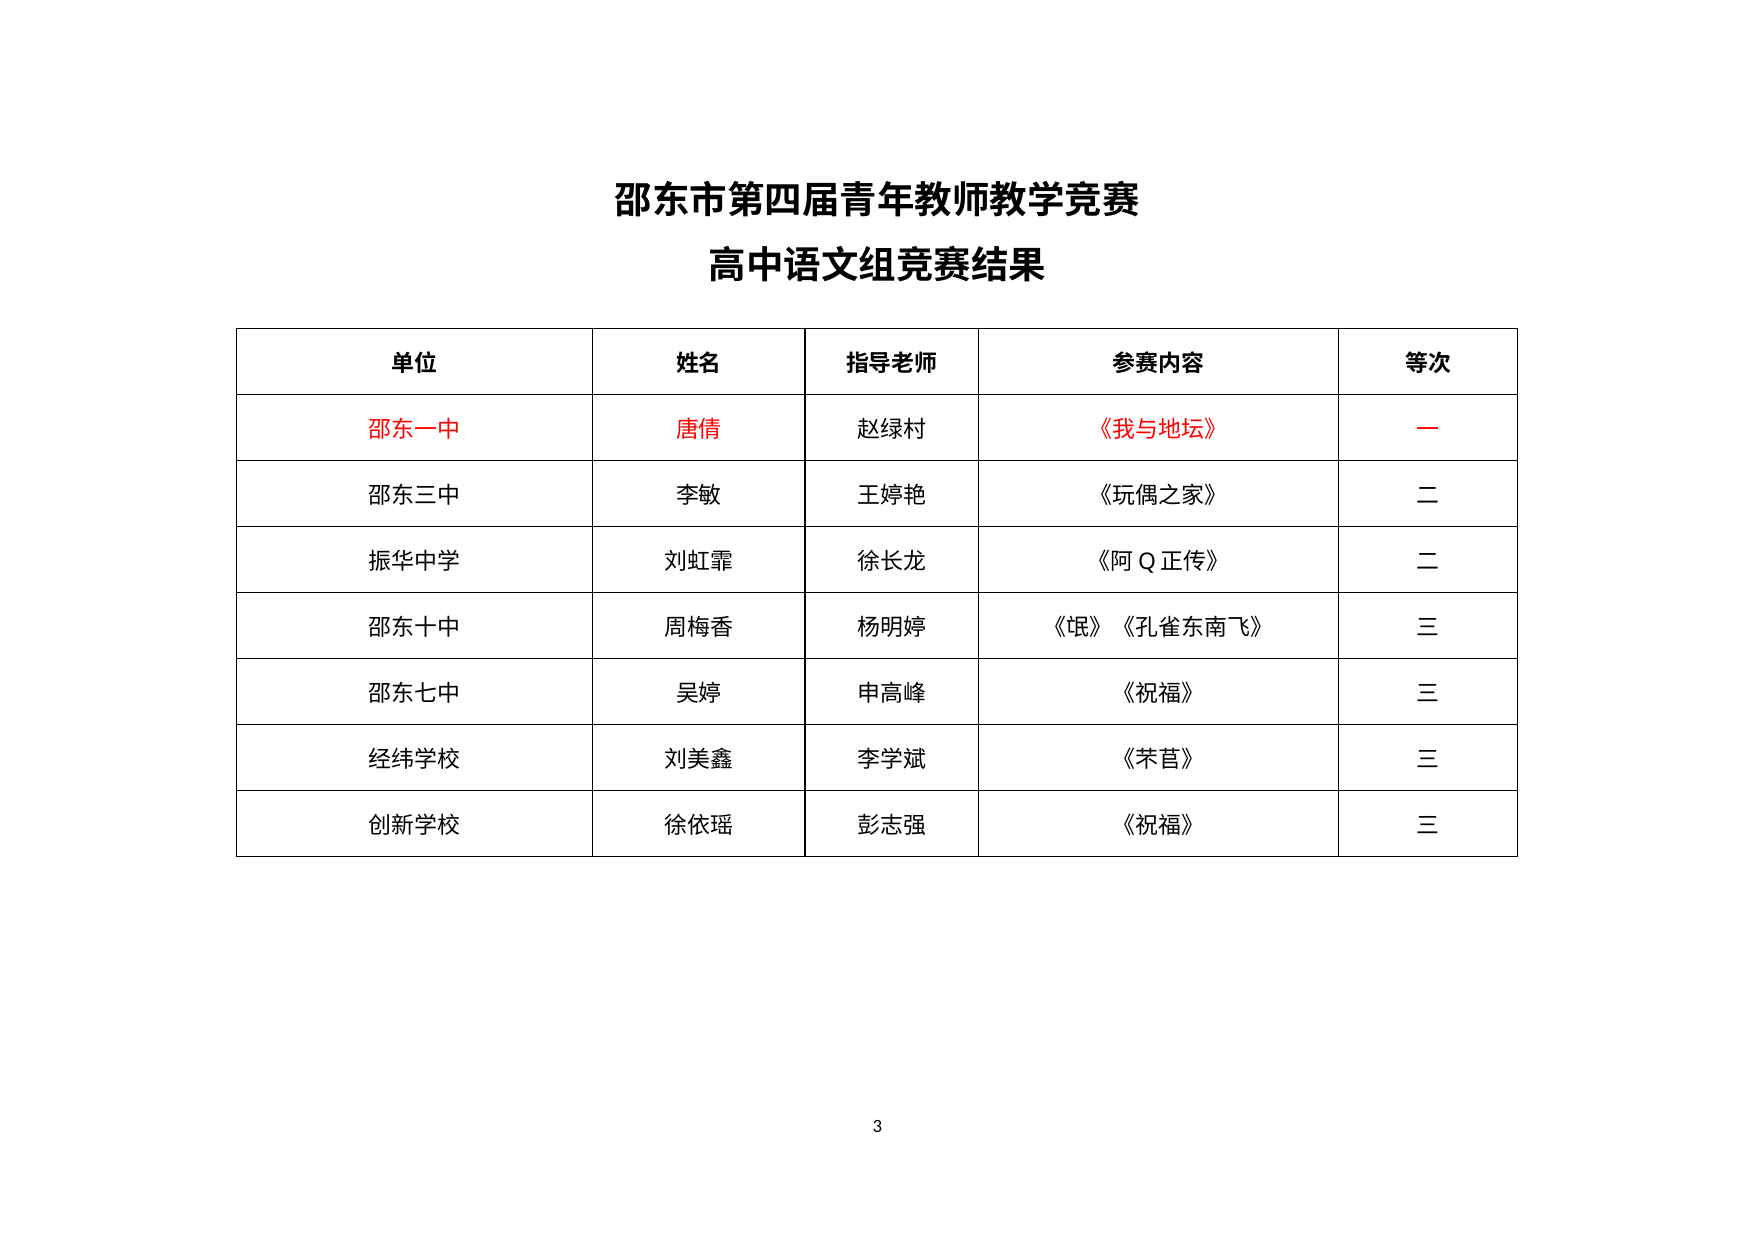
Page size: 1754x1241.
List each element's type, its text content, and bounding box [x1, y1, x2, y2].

table_cell 徐长龙 [806, 527, 978, 592]
table_cell 唐倩 [593, 395, 804, 460]
table_cell 《阿Q正传》 [979, 527, 1338, 592]
table_cell 《芣苢》 [979, 725, 1338, 790]
table_cell 李敏 [593, 461, 804, 526]
table_header 参赛内容 [979, 329, 1338, 394]
table_cell 三 [1339, 659, 1517, 724]
table_cell 赵绿村 [806, 395, 978, 460]
table_cell 杨明婷 [806, 593, 978, 658]
table_cell 刘虹霏 [593, 527, 804, 592]
table_header 姓名 [593, 329, 804, 394]
table_cell 邵东一中 [237, 395, 592, 460]
table_cell 振华中学 [237, 527, 592, 592]
table_cell 《氓》《孔雀东南飞》 [979, 593, 1338, 658]
text 高中语文组竞赛结果 [188, 230, 1566, 295]
table_cell 《祝福》 [979, 659, 1338, 724]
table_cell 《祝福》 [979, 791, 1338, 856]
table_cell 邵东十中 [237, 593, 592, 658]
table_cell 《我与地坛》 [979, 395, 1338, 460]
table_cell 彭志强 [806, 791, 978, 856]
table_cell 邵东三中 [237, 461, 592, 526]
table_cell 邵东七中 [237, 659, 592, 724]
text 邵东市第四届青年教师教学竞赛 [188, 165, 1566, 230]
table_cell 二 [1339, 461, 1517, 526]
table_cell 徐依瑶 [593, 791, 804, 856]
table_cell 二 [1339, 527, 1517, 592]
table_cell 刘美鑫 [593, 725, 804, 790]
table_cell 三 [1339, 791, 1517, 856]
table_cell 创新学校 [237, 791, 592, 856]
table_cell 三 [1339, 593, 1517, 658]
table_cell 经纬学校 [237, 725, 592, 790]
table_header 指导老师 [806, 329, 978, 394]
table_header 单位 [237, 329, 592, 394]
table_cell 三 [1339, 725, 1517, 790]
table_cell 周梅香 [593, 593, 804, 658]
table_cell 《玩偶之家》 [979, 461, 1338, 526]
table_cell 申高峰 [806, 659, 978, 724]
table_cell 李学斌 [806, 725, 978, 790]
table_cell 一 [1339, 395, 1517, 460]
table_header 等次 [1339, 329, 1517, 394]
table_cell 王婷艳 [806, 461, 978, 526]
table_cell 吴婷 [593, 659, 804, 724]
